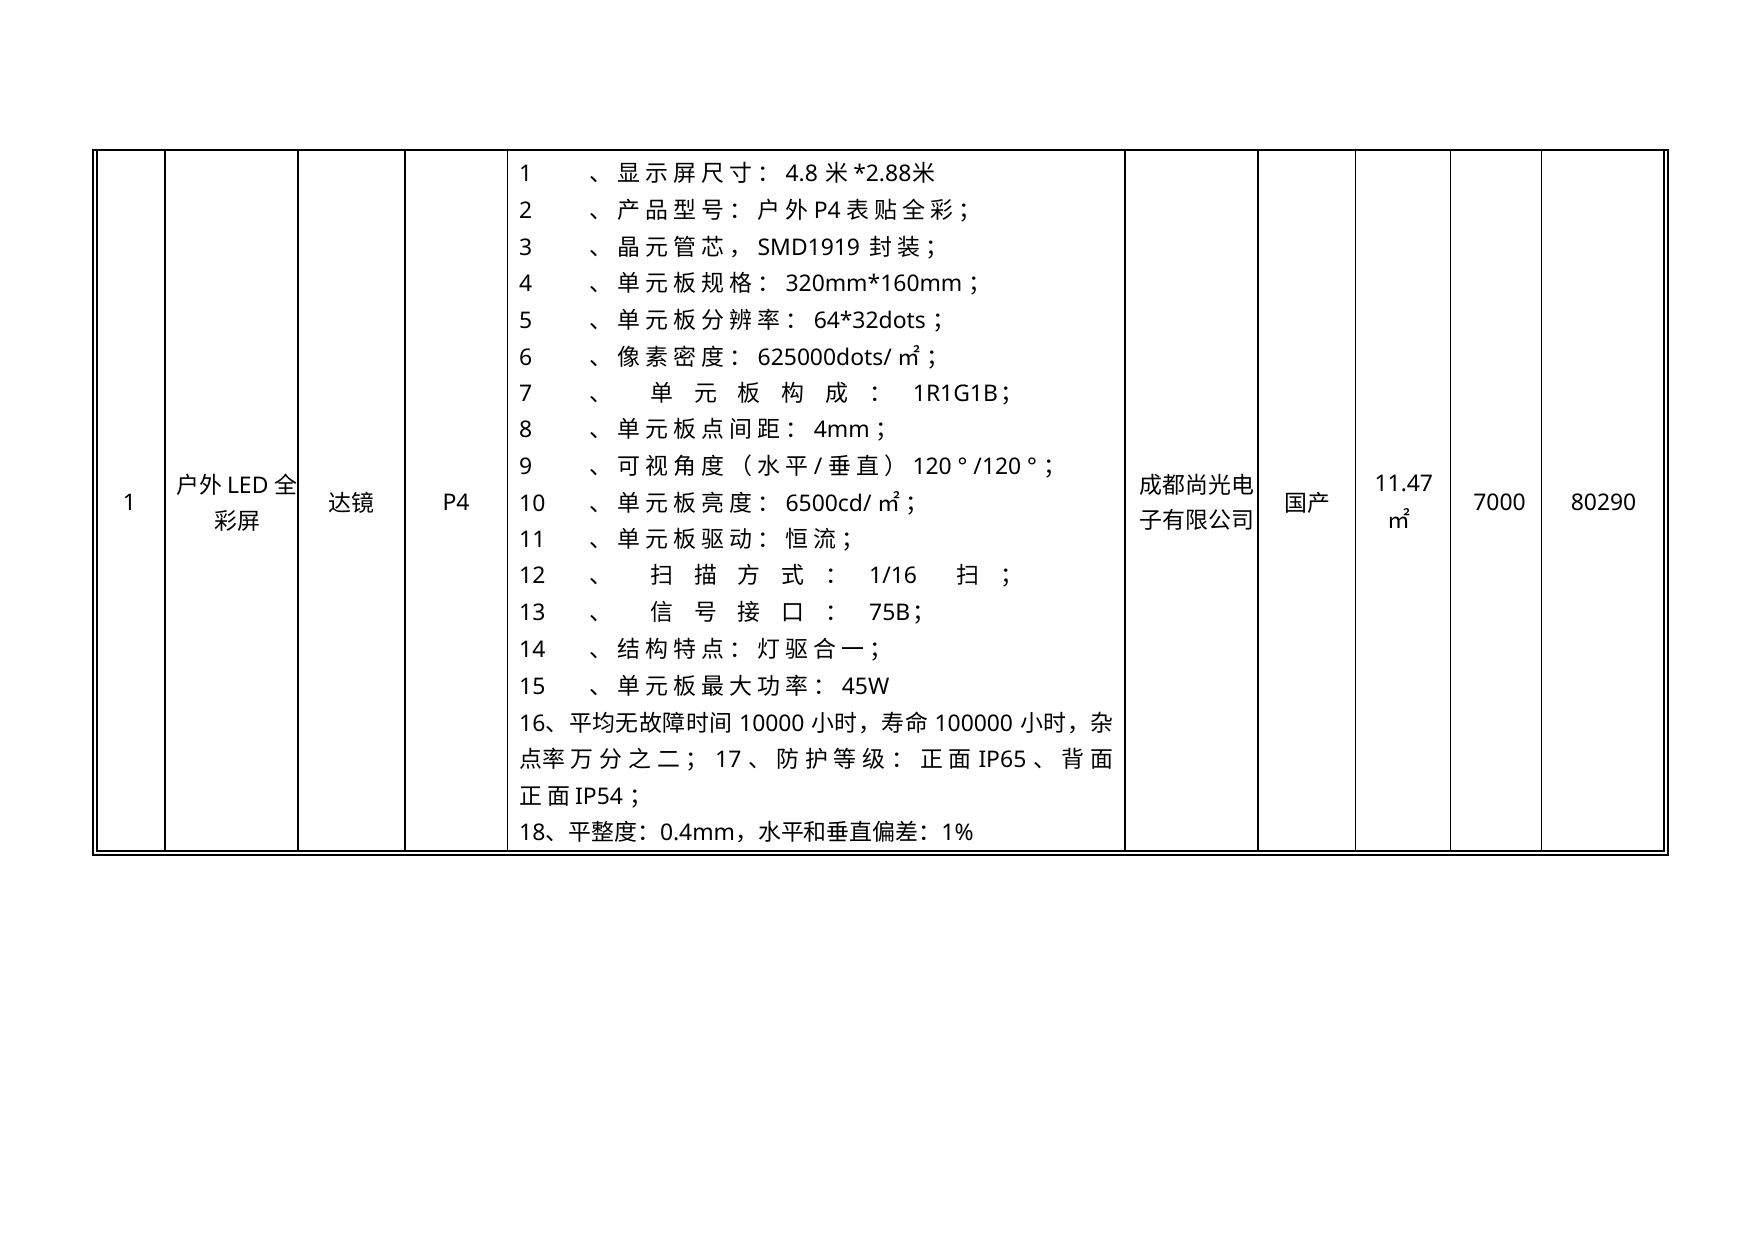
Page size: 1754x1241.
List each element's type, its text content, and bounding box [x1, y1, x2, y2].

table_cell 1 [98, 151, 164, 849]
table_cell 达镜 [299, 151, 404, 849]
table_cell 成都尚光电子有限公司 [1126, 151, 1257, 849]
table_cell 80290 [1542, 151, 1663, 849]
table_cell 、 显 示 屏 尺 寸 ： 4.8 米 *2.88 米 、 产 品 型 号 ： 户 外 P4 表 贴 全 彩 ； 、 晶 元 管 芯 ， SMD1919 封 装 ； 、 单 元 板 规 格 ： 320mm*160mm ； 、 单 元 板 分 辨 率 ： 64*32dots ； 、 像 素 密 度 ： 625000dots/ ㎡ ； 、 单 元 板 构 成 ： 1R1G1B ； 、 单 元 板 点 间 距 ： 4mm ； 、 可 视 角 度 （ 水 平 / 垂 直 ） 120 ° /120 ° ； 、 单 元 板 亮 度 ： 6500cd/ ㎡ ； 、 单 元 板 驱 动 ： 恒 流 ； 、 扫 描 方 式 ： 1/16 扫 ； 、 信 号 接 口 ： 75B ； 、 结 构 特 点 ： 灯 驱 合 一 ； 、 单 元 板 最 大 功 率 ： 45W 16、平均无故障时间 10000 小时，寿命 100000 小时，杂点率 万 分 之 二 ； 17 、 防 护 等 级 ： 正 面 IP65 、 背 面 正 面 IP54 ； 18、平整度：0.4mm，水平和垂直偏差：1% [508, 151, 1124, 849]
table_cell P4 [406, 151, 507, 849]
table_cell 户外LED 全彩屏 [166, 151, 297, 849]
table_cell 7000 [1451, 151, 1541, 849]
table_cell 11.47 ㎡ [1356, 151, 1450, 849]
table_cell 国产 [1259, 151, 1355, 849]
